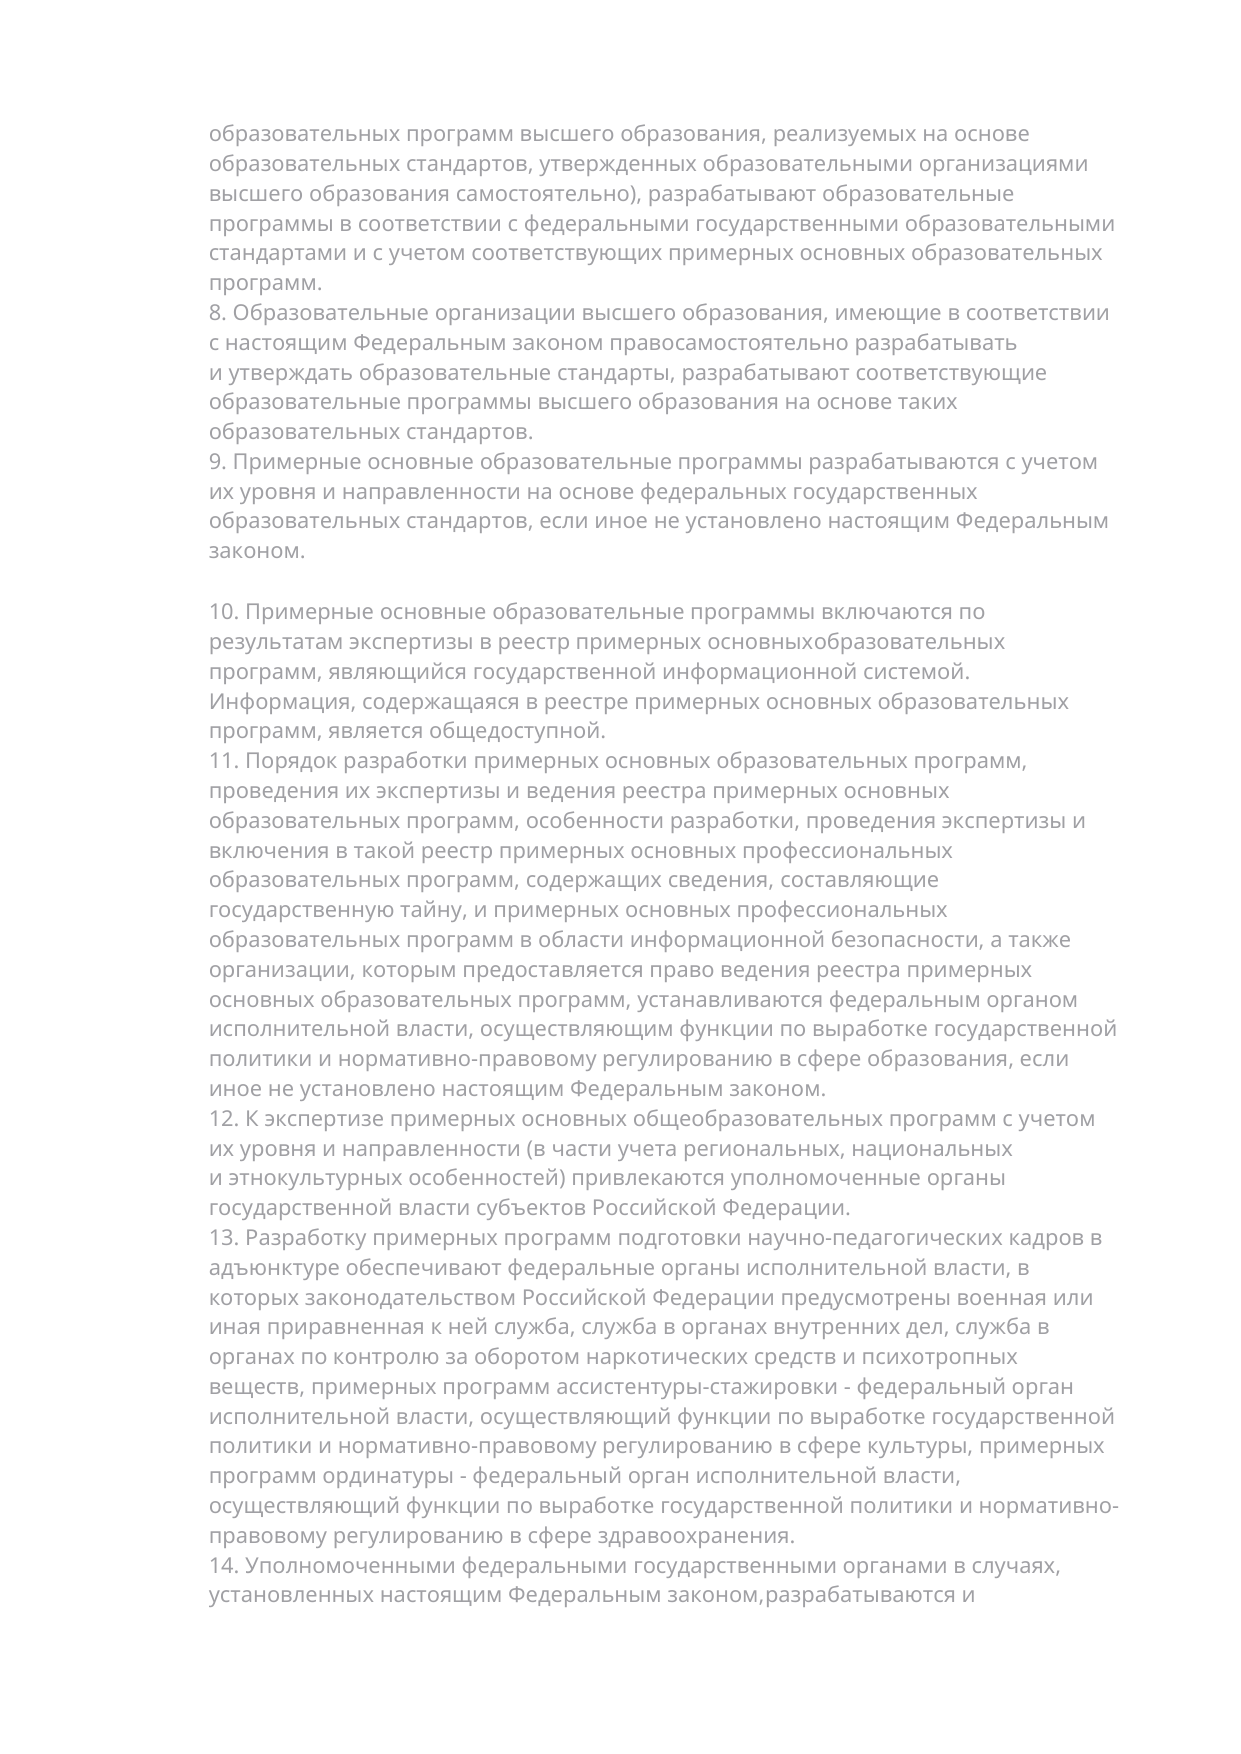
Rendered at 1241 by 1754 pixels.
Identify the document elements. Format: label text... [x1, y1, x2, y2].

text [208, 1549, 1120, 1609]
text 12. К экспертизе примерных основных общеобразовательных программ с учетом их уровня и направленности (в части учета региональных, национальных и этнокультурных особенностей) привлекаются уполномоченные органы государственной власти субъектов Российской Федерации. [208, 1103, 1120, 1222]
text 9. Примерные основные образовательные программы разрабатываются с учетом их уровня и направленности на основе федеральных государственных образовательных стандартов, если иное не установлено настоящим Федеральным законом. [208, 446, 1120, 565]
text 11. Порядок разработки примерных основных образовательных программ, проведения их экспертизы и ведения реестра примерных основных образовательных программ, особенности разработки, проведения экспертизы и включения в такой реестр примерных основных профессиональных образовательных программ, содержащих сведения, составляющие государственную тайну, и примерных основных профессиональных образовательных программ в области информационной безопасности, а также организации, которым предоставляется право ведения реестра примерных основных образовательных программ, устанавливаются федеральным органом исполнительной власти, осуществляющим функции по выработке государственной политики и нормативно-правовому регулированию в сфере образования, если иное не установлено настоящим Федеральным законом. [208, 745, 1120, 1103]
text 13. Разработку примерных программ подготовки научно-педагогических кадров в адъюнктуре обеспечивают федеральные органы исполнительной власти, в которых законодательством Российской Федерации предусмотрены военная или иная приравненная к ней служба, служба в органах внутренних дел, служба в органах по контролю за оборотом наркотических средств и психотропных веществ, примерных программ ассистентуры-стажировки - федеральный орган исполнительной власти, осуществляющий функции по выработке государственной политики и нормативно-правовому регулированию в сфере культуры, примерных программ ординатуры - федеральный орган исполнительной власти, осуществляющий функции по выработке государственной политики и нормативно-правовому регулированию в сфере здравоохранения. [208, 1222, 1120, 1549]
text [208, 118, 1120, 297]
text 8. Образовательные организации высшего образования, имеющие в соответствии с настоящим Федеральным законом правосамостоятельно разрабатывать и утверждать образовательные стандарты, разрабатывают соответствующие образовательные программы высшего образования на основе таких образовательных стандартов. [208, 297, 1120, 446]
text 10. Примерные основные образовательные программы включаются по результатам экспертизы в реестр примерных основныхобразовательных программ, являющийся государственной информационной системой. Информация, содержащаяся в реестре примерных основных образовательных программ, является общедоступной. [208, 596, 1120, 745]
